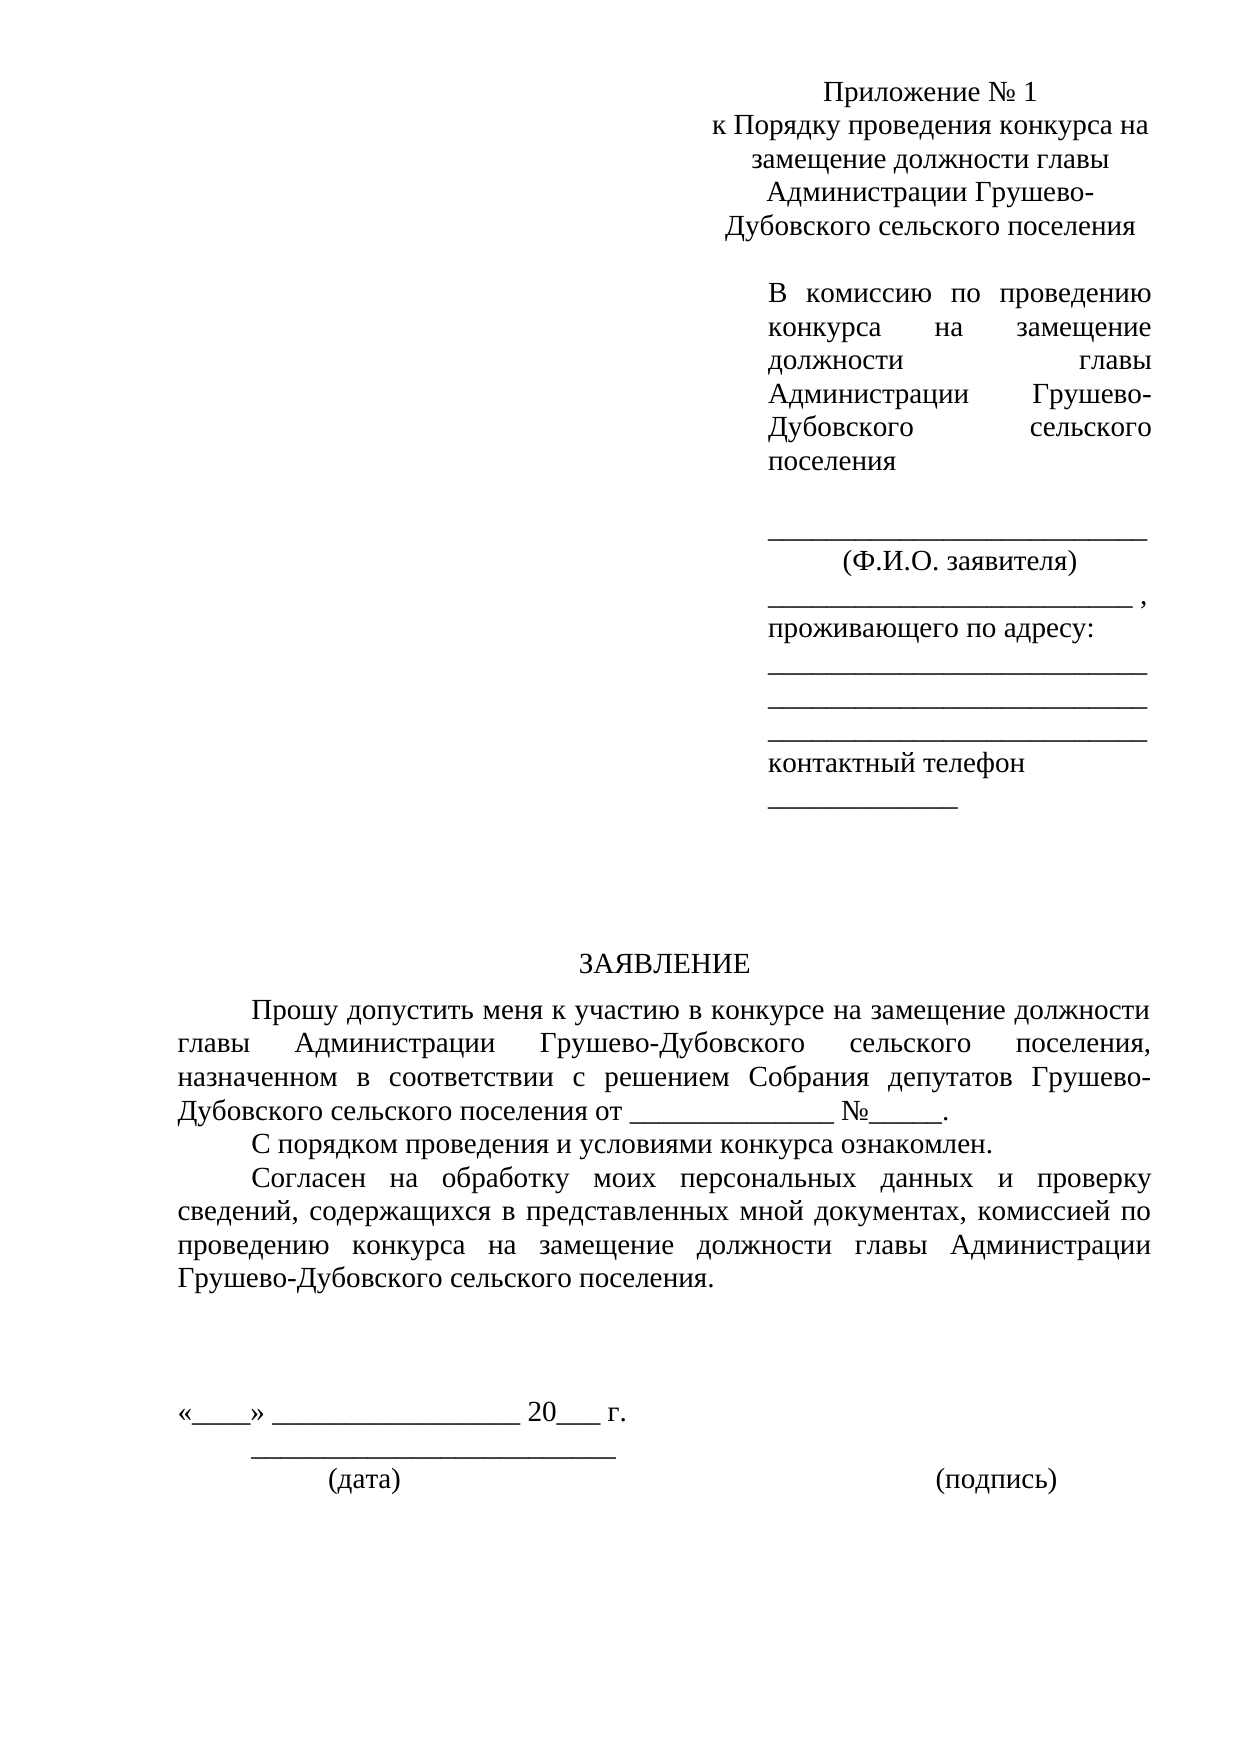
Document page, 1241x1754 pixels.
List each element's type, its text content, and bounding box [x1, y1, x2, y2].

text __________________________ [768, 678, 1152, 711]
text С порядком проведения и условиями конкурса ознакомлен. [177, 1126, 1152, 1160]
text __________________________ [768, 711, 1152, 745]
text к Порядку проведения конкурса на замещение должности главы Администрации Грушево-Дубовского сельского поселения [709, 107, 1152, 242]
text Приложение № 1 [709, 74, 1152, 107]
text контактный телефон _____________ [768, 745, 1152, 812]
text «____» _________________ 20___ г. _________________________ [177, 1394, 1152, 1462]
text Прошу допустить меня к участию в конкурсе на замещение должности главы Администрации Грушево-Дубовского сельского поселения, назначенном в соответствии с решением Собрания депутатов Грушево-Дубовского сельского поселения от ______________ №_____. [177, 992, 1152, 1126]
text __________________________ [768, 510, 1152, 543]
text _________________________ , [768, 577, 1152, 611]
text (дата) (подпись) [177, 1462, 1152, 1495]
text Согласен на обработку моих персональных данных и проверку сведений, содержащихся в представленных мной документах, комиссией по проведению конкурса на замещение должности главы Администрации Грушево-Дубовского сельского поселения. [177, 1160, 1152, 1294]
text ЗАЯВЛЕНИЕ [177, 946, 1152, 979]
text __________________________ [768, 644, 1152, 678]
text В комиссию по проведению конкурса на замещение должности главы Администрации Грушево-Дубовского сельского поселения [768, 275, 1152, 476]
text проживающего по адресу: [768, 611, 1152, 644]
text (Ф.И.О. заявителя) [768, 543, 1152, 577]
